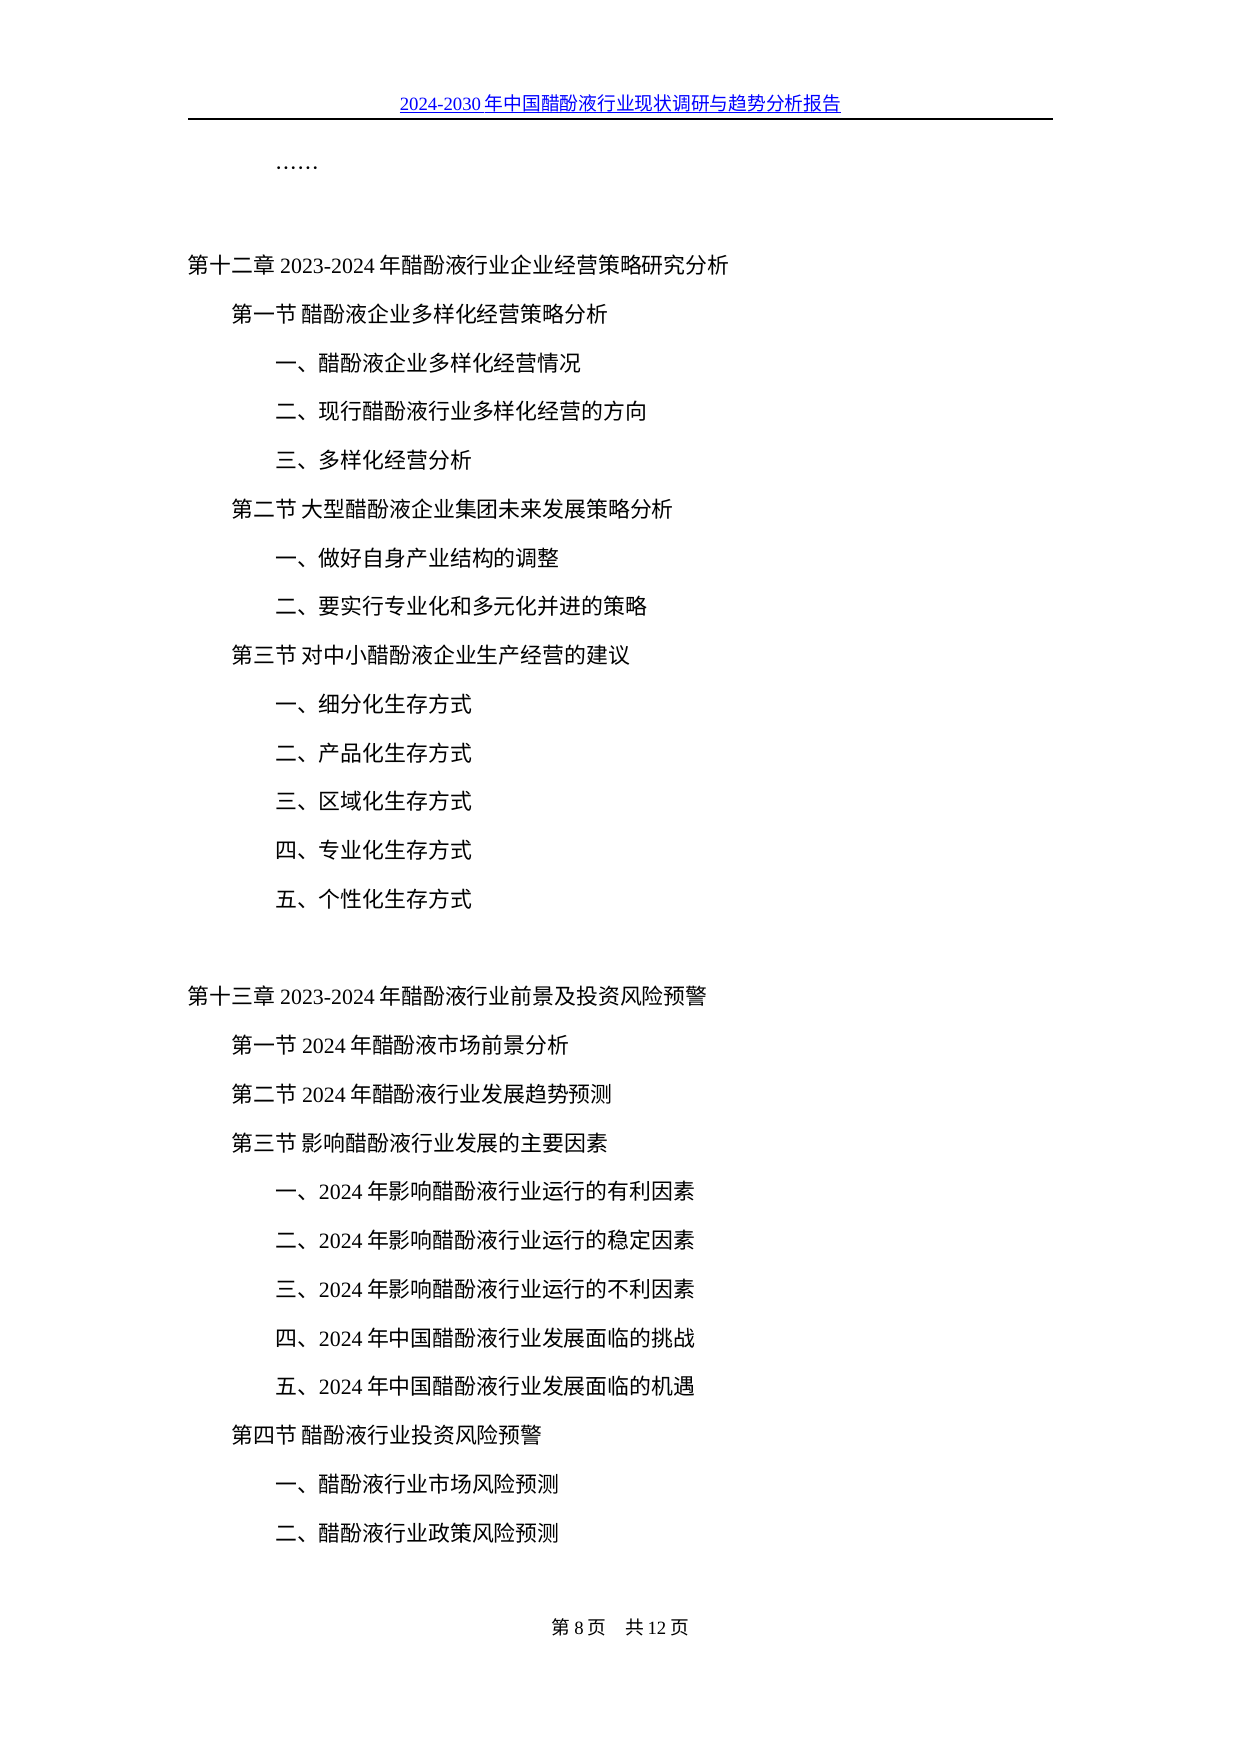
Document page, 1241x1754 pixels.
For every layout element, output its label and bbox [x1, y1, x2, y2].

text [187, 150, 1053, 1548]
